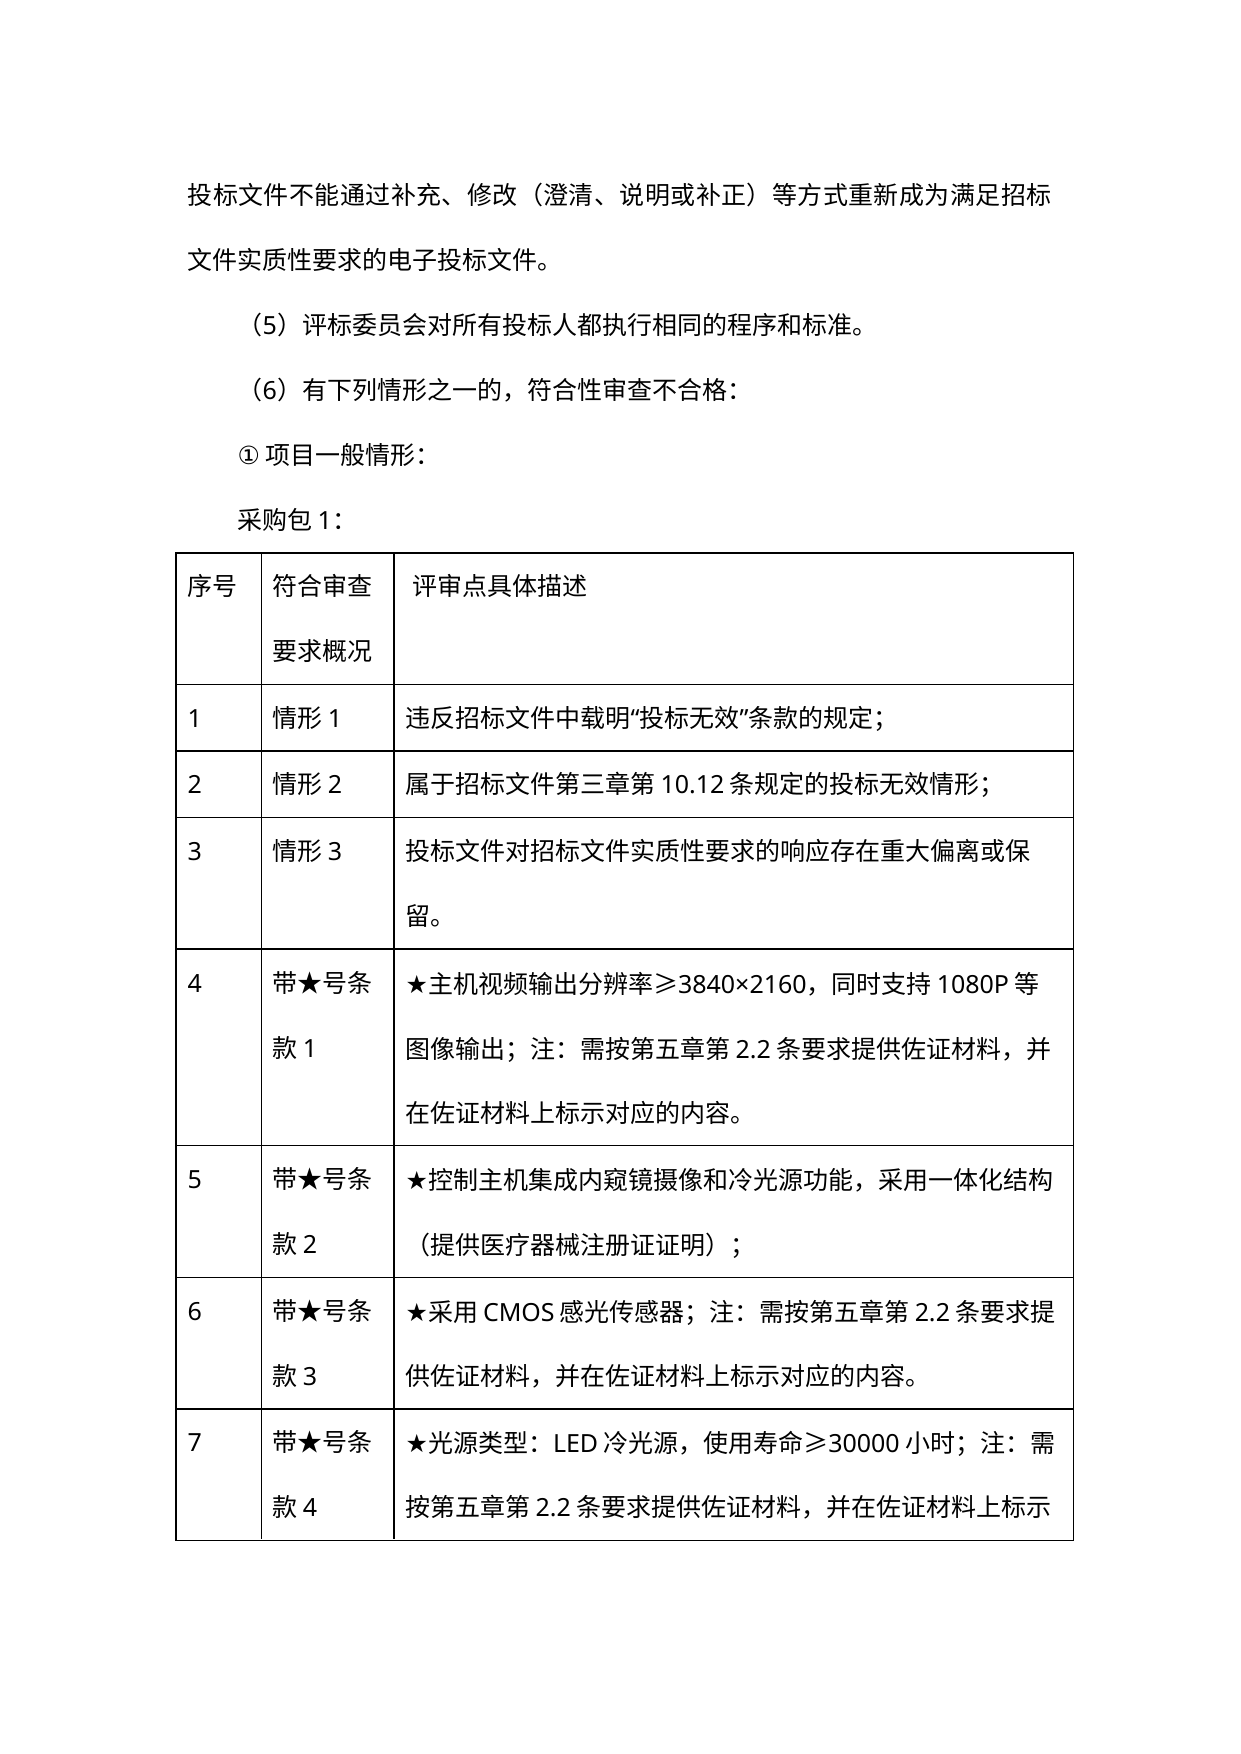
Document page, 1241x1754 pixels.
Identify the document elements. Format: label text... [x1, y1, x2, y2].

text （5）评标委员会对所有投标人都执行相同的程序和标准。 [187, 292, 1053, 357]
table_cell 1 [177, 685, 261, 750]
table_cell 情形1 [262, 685, 393, 750]
text 采购包1： [187, 487, 1053, 552]
table_header 符合审查要求概况 [262, 554, 393, 683]
table_header 序号 [177, 554, 261, 683]
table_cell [395, 1410, 1073, 1539]
table_cell 投标文件对招标文件实质性要求的响应存在重大偏离或保留。 [395, 818, 1073, 948]
table_cell 带★号条款3 [262, 1278, 393, 1408]
table_cell 带★号条款2 [262, 1146, 393, 1276]
table_cell 5 [177, 1146, 261, 1276]
table_cell 属于招标文件第三章第10.12条规定的投标无效情形； [395, 752, 1073, 817]
table_cell 情形3 [262, 818, 393, 948]
table_cell 2 [177, 752, 261, 817]
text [187, 162, 1053, 292]
table_cell ★采用CMOS感光传感器；注：需按第五章第2.2条要求提供佐证材料，并在佐证材料上标示对应的内容。 [395, 1278, 1073, 1408]
table_cell ★控制主机集成内窥镜摄像和冷光源功能，采用一体化结构（提供医疗器械注册证证明）； [395, 1146, 1073, 1276]
table_cell 6 [177, 1278, 261, 1408]
table_cell ★主机视频输出分辨率≥3840×2160，同时支持1080P等图像输出；注：需按第五章第2.2条要求提供佐证材料，并在佐证材料上标示对应的内容。 [395, 950, 1073, 1145]
text ①项目一般情形： [187, 422, 1053, 487]
table_cell 4 [177, 950, 261, 1145]
text （6）有下列情形之一的，符合性审查不合格： [187, 357, 1053, 422]
table_cell 带★号条款1 [262, 950, 393, 1145]
table_cell 7 [177, 1410, 261, 1539]
table_header 评审点具体描述 [395, 554, 1073, 683]
table_cell 带★号条款4 [262, 1410, 393, 1539]
table_cell 情形2 [262, 752, 393, 817]
table_cell 3 [177, 818, 261, 948]
table_cell 违反招标文件中载明“投标无效”条款的规定； [395, 685, 1073, 750]
